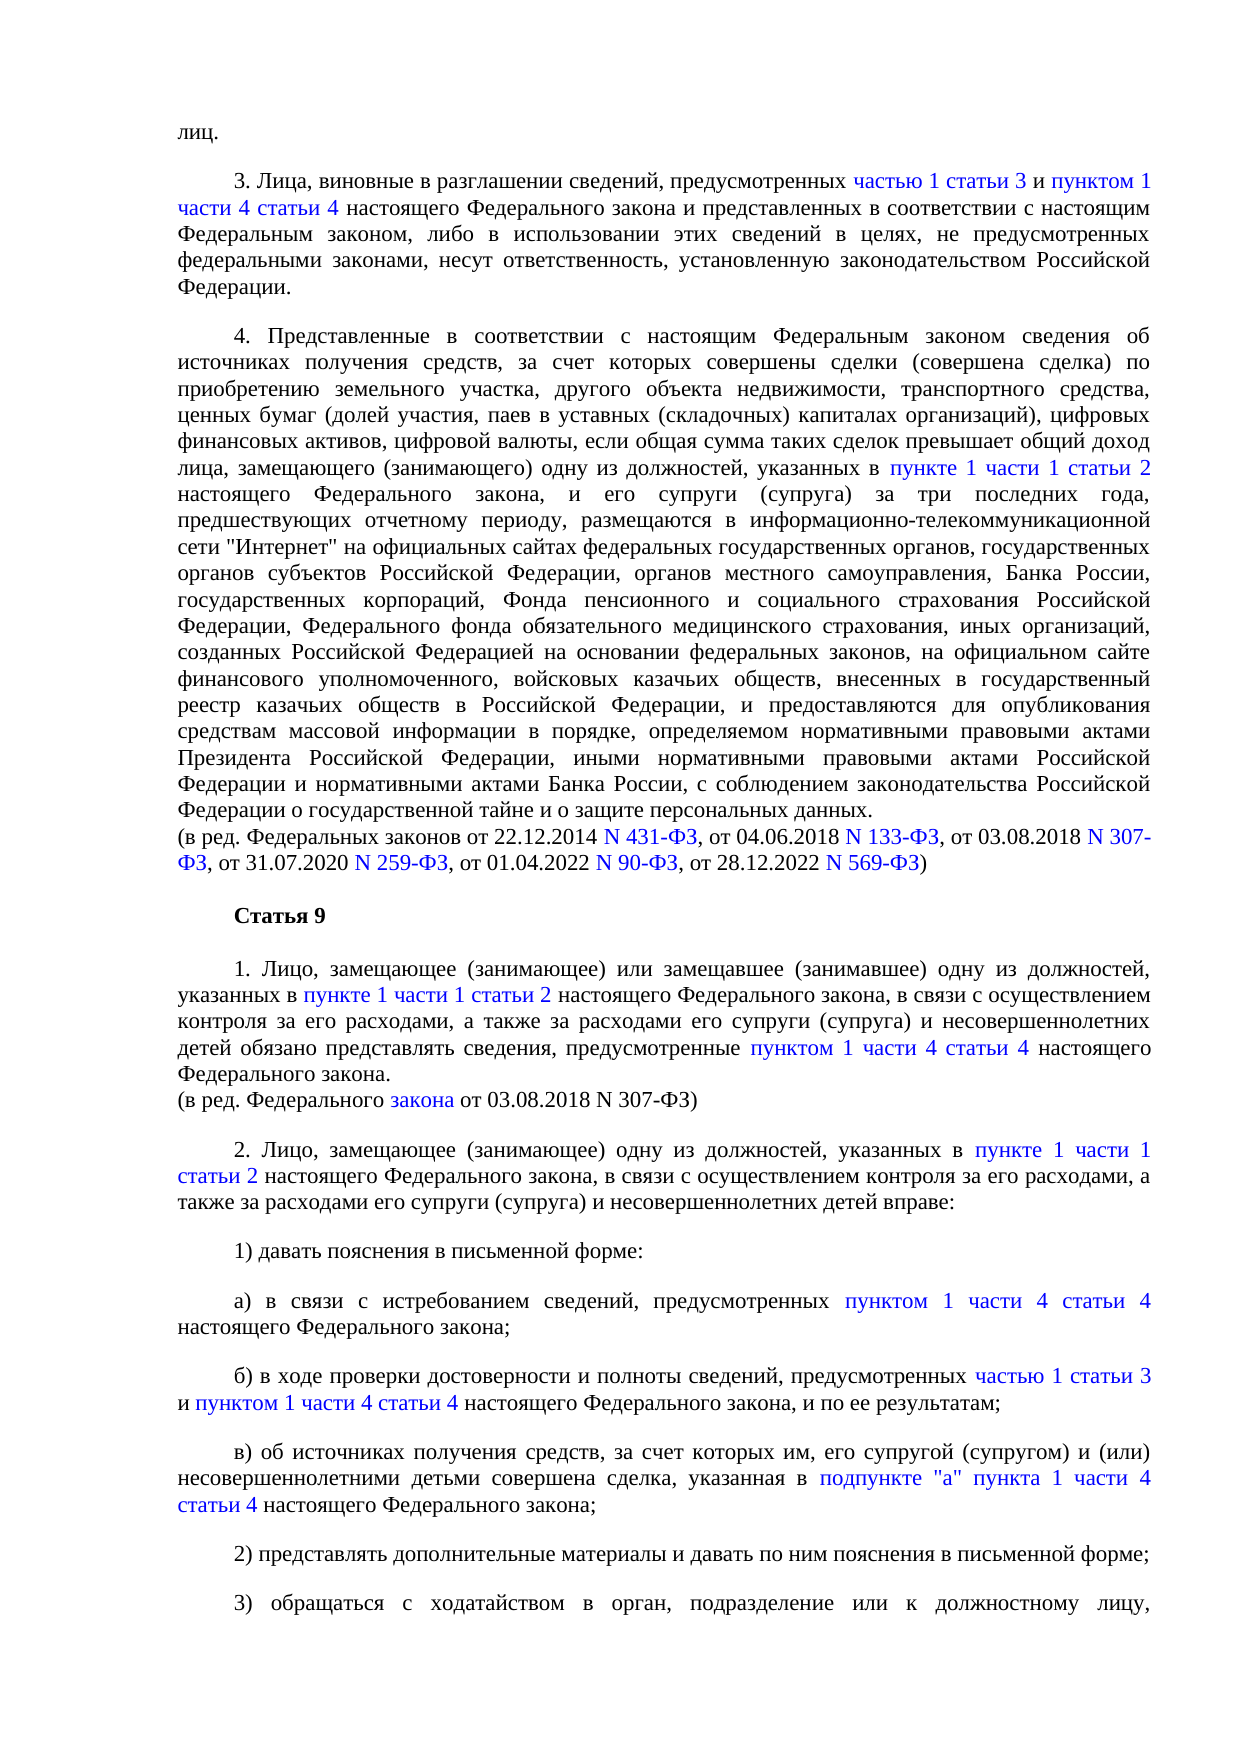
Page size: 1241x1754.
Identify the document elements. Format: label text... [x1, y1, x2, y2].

text 1) давать пояснения в письменной форме: [177, 1238, 1152, 1264]
text 2. Лицо, замещающее (занимающее) одну из должностей, указанных в пункте 1 части 1 статьи 2 настоящего Федерального закона, в связи с осуществлением контроля за его расходами, а также за расходами его супруги (супруга) и несовершеннолетних детей вправе: [177, 1136, 1152, 1215]
text 4. Представленные в соответствии с настоящим Федеральным законом сведения об источниках получения средств, за счет которых совершены сделки (совершена сделка) по приобретению земельного участка, другого объекта недвижимости, транспортного средства, ценных бумаг (долей участия, паев в уставных (складочных) капиталах организаций), цифровых финансовых активов, цифровой валюты, если общая сумма таких сделок превышает общий доход лица, замещающего (занимающего) одну из должностей, указанных в пункте 1 части 1 статьи 2 настоящего Федерального закона, и его супруги (супруга) за три последних года, предшествующих отчетному периоду, размещаются в информационно-телекоммуникационной сети "Интернет" на официальных сайтах федеральных государственных органов, государственных органов субъектов Российской Федерации, органов местного самоуправления, Банка России, государственных корпораций, Фонда пенсионного и социального страхования Российской Федерации, Федерального фонда обязательного медицинского страхования, иных организаций, созданных Российской Федерацией на основании федеральных законов, на официальном сайте финансового уполномоченного, войсковых казачьих обществ, внесенных в государственный реестр казачьих обществ в Российской Федерации, и предоставляются для опубликования средствам массовой информации в порядке, определяемом нормативными правовыми актами Президента Российской Федерации, иными нормативными правовыми актами Российской Федерации и нормативными актами Банка России, с соблюдением законодательства Российской Федерации о государственной тайне и о защите персональных данных. [177, 322, 1152, 823]
title Статья 9 [177, 902, 1152, 928]
text 3. Лица, виновные в разглашении сведений, предусмотренных частью 1 статьи 3 и пунктом 1 части 4 статьи 4 настоящего Федерального закона и представленных в соответствии с настоящим Федеральным законом, либо в использовании этих сведений в целях, не предусмотренных федеральными законами, несут ответственность, установленную законодательством Российской Федерации. [177, 167, 1152, 299]
text а) в связи с истребованием сведений, предусмотренных пунктом 1 части 4 статьи 4 настоящего Федерального закона; [177, 1287, 1152, 1339]
text в) об источниках получения средств, за счет которых им, его супругой (супругом) и (или) несовершеннолетними детьми совершена сделка, указанная в подпункте "а" пункта 1 части 4 статьи 4 настоящего Федерального закона; [177, 1438, 1152, 1517]
text (в ред. Федерального закона от 03.08.2018 N 307-ФЗ) [177, 1086, 1152, 1113]
text б) в ходе проверки достоверности и полноты сведений, предусмотренных частью 1 статьи 3 и пунктом 1 части 4 статьи 4 настоящего Федерального закона, и по ее результатам; [177, 1362, 1152, 1415]
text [177, 1589, 1152, 1616]
text 2) представлять дополнительные материалы и давать по ним пояснения в письменной форме; [177, 1540, 1152, 1566]
text (в ред. Федеральных законов от 22.12.2014 N 431-ФЗ, от 04.06.2018 N 133-ФЗ, от 03.08.2018 N 307-ФЗ, от 31.07.2020 N 259-ФЗ, от 01.04.2022 N 90-ФЗ, от 28.12.2022 N 569-ФЗ) [177, 823, 1152, 876]
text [177, 118, 1152, 144]
text 1. Лицо, замещающее (занимающее) или замещавшее (занимавшее) одну из должностей, указанных в пункте 1 части 1 статьи 2 настоящего Федерального закона, в связи с осуществлением контроля за его расходами, а также за расходами его супруги (супруга) и несовершеннолетних детей обязано представлять сведения, предусмотренные пунктом 1 части 4 статьи 4 настоящего Федерального закона. [177, 954, 1152, 1086]
